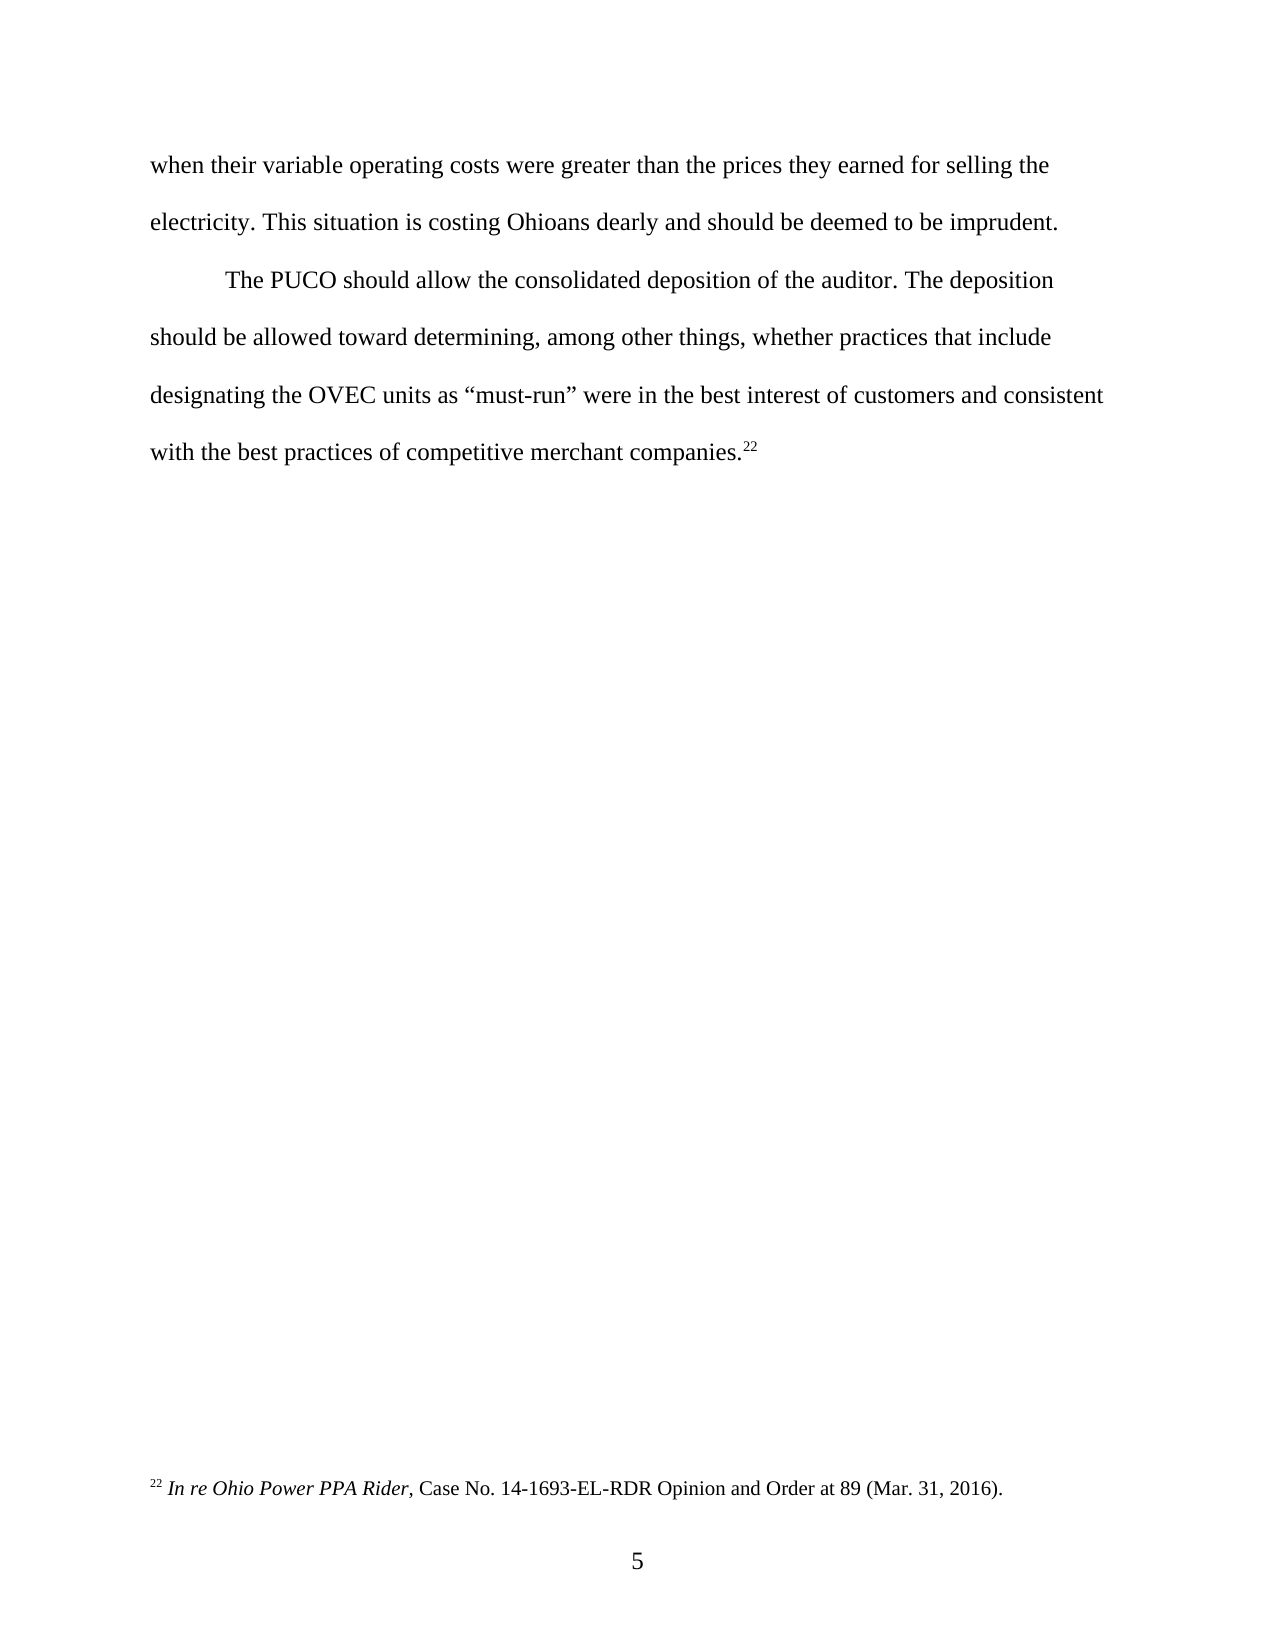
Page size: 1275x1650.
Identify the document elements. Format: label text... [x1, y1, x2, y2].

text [150, 150, 1125, 236]
text The PUCO should allow the consolidated deposition of the auditor. The deposition should be allowed toward determining, among other things, whether practices that include designating the OVEC units as “must-run” were in the best interest of customers and consistent with the best practices of competitive merchant companies. [150, 265, 1125, 466]
